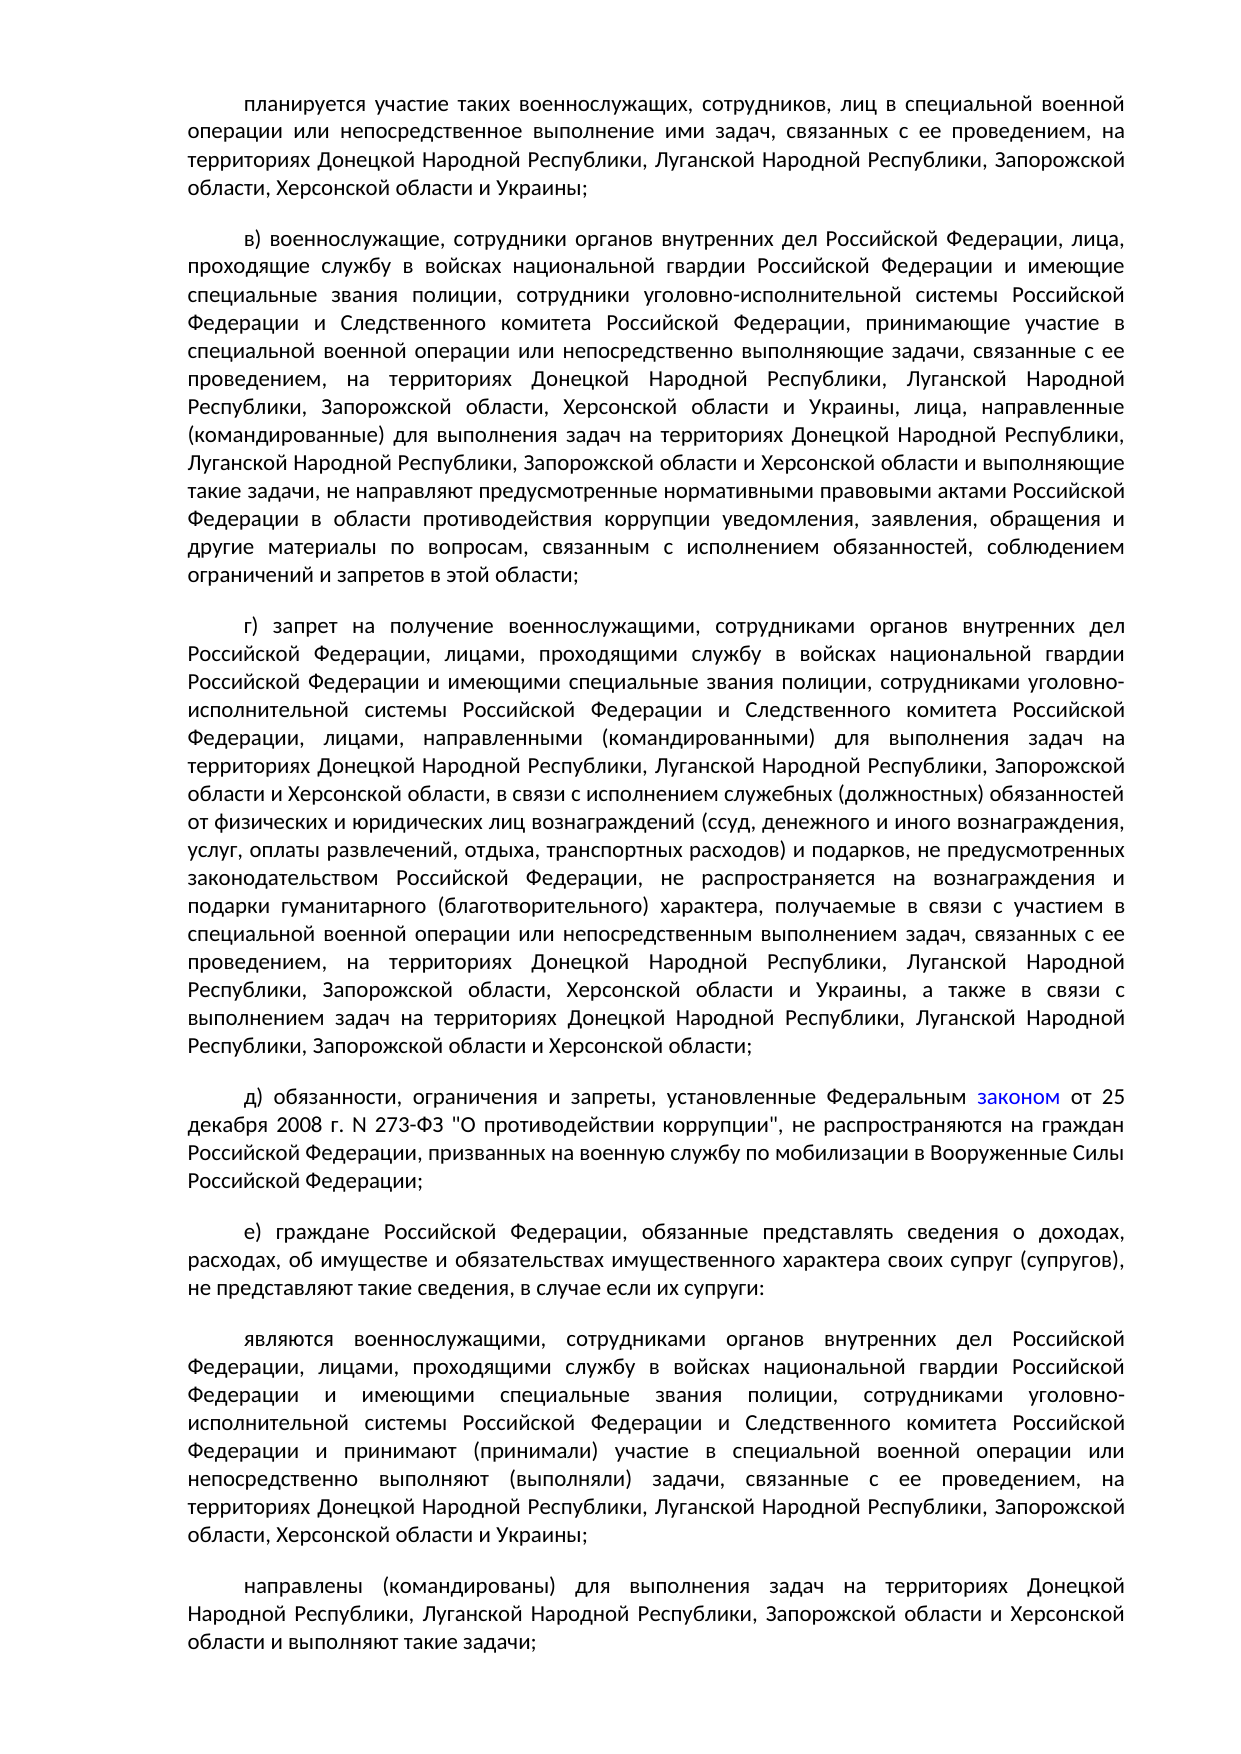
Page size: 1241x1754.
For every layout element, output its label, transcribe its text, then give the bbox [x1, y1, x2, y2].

text планируется участие таких военнослужащих, сотрудников, лиц в специальной военной операции или непосредственное выполнение ими задач, связанных с ее проведением, на территориях Донецкой Народной Республики, Луганской Народной Республики, Запорожской области, Херсонской области и Украины; [187, 89, 1125, 201]
text в) военнослужащие, сотрудники органов внутренних дел Российской Федерации, лица, проходящие службу в войсках национальной гвардии Российской Федерации и имеющие специальные звания полиции, сотрудники уголовно-исполнительной системы Российской Федерации и Следственного комитета Российской Федерации, принимающие участие в специальной военной операции или непосредственно выполняющие задачи, связанные с ее проведением, на территориях Донецкой Народной Республики, Луганской Народной Республики, Запорожской области, Херсонской области и Украины, лица, направленные (командированные) для выполнения задач на территориях Донецкой Народной Республики, Луганской Народной Республики, Запорожской области и Херсонской области и выполняющие такие задачи, не направляют предусмотренные нормативными правовыми актами Российской Федерации в области противодействия коррупции уведомления, заявления, обращения и другие материалы по вопросам, связанным с исполнением обязанностей, соблюдением ограничений и запретов в этой области; [187, 224, 1125, 588]
text д) обязанности, ограничения и запреты, установленные Федеральным законом от 25 декабря 2008 г. N 273-ФЗ "О противодействии коррупции", не распространяются на граждан Российской Федерации, призванных на военную службу по мобилизации в Вооруженные Силы Российской Федерации; [187, 1082, 1125, 1194]
text являются военнослужащими, сотрудниками органов внутренних дел Российской Федерации, лицами, проходящими службу в войсках национальной гвардии Российской Федерации и имеющими специальные звания полиции, сотрудниками уголовно-исполнительной системы Российской Федерации и Следственного комитета Российской Федерации и принимают (принимали) участие в специальной военной операции или непосредственно выполняют (выполняли) задачи, связанные с ее проведением, на территориях Донецкой Народной Республики, Луганской Народной Республики, Запорожской области, Херсонской области и Украины; [187, 1324, 1125, 1548]
text г) запрет на получение военнослужащими, сотрудниками органов внутренних дел Российской Федерации, лицами, проходящими службу в войсках национальной гвардии Российской Федерации и имеющими специальные звания полиции, сотрудниками уголовно-исполнительной системы Российской Федерации и Следственного комитета Российской Федерации, лицами, направленными (командированными) для выполнения задач на территориях Донецкой Народной Республики, Луганской Народной Республики, Запорожской области и Херсонской области, в связи с исполнением служебных (должностных) обязанностей от физических и юридических лиц вознаграждений (ссуд, денежного и иного вознаграждения, услуг, оплаты развлечений, отдыха, транспортных расходов) и подарков, не предусмотренных законодательством Российской Федерации, не распространяется на вознаграждения и подарки гуманитарного (благотворительного) характера, получаемые в связи с участием в специальной военной операции или непосредственным выполнением задач, связанных с ее проведением, на территориях Донецкой Народной Республики, Луганской Народной Республики, Запорожской области, Херсонской области и Украины, а также в связи с выполнением задач на территориях Донецкой Народной Республики, Луганской Народной Республики, Запорожской области и Херсонской области; [187, 611, 1125, 1059]
text е) граждане Российской Федерации, обязанные представлять сведения о доходах, расходах, об имуществе и обязательствах имущественного характера своих супруг (супругов), не представляют такие сведения, в случае если их супруги: [187, 1217, 1125, 1301]
text направлены (командированы) для выполнения задач на территориях Донецкой Народной Республики, Луганской Народной Республики, Запорожской области и Херсонской области и выполняют такие задачи; [187, 1571, 1125, 1655]
